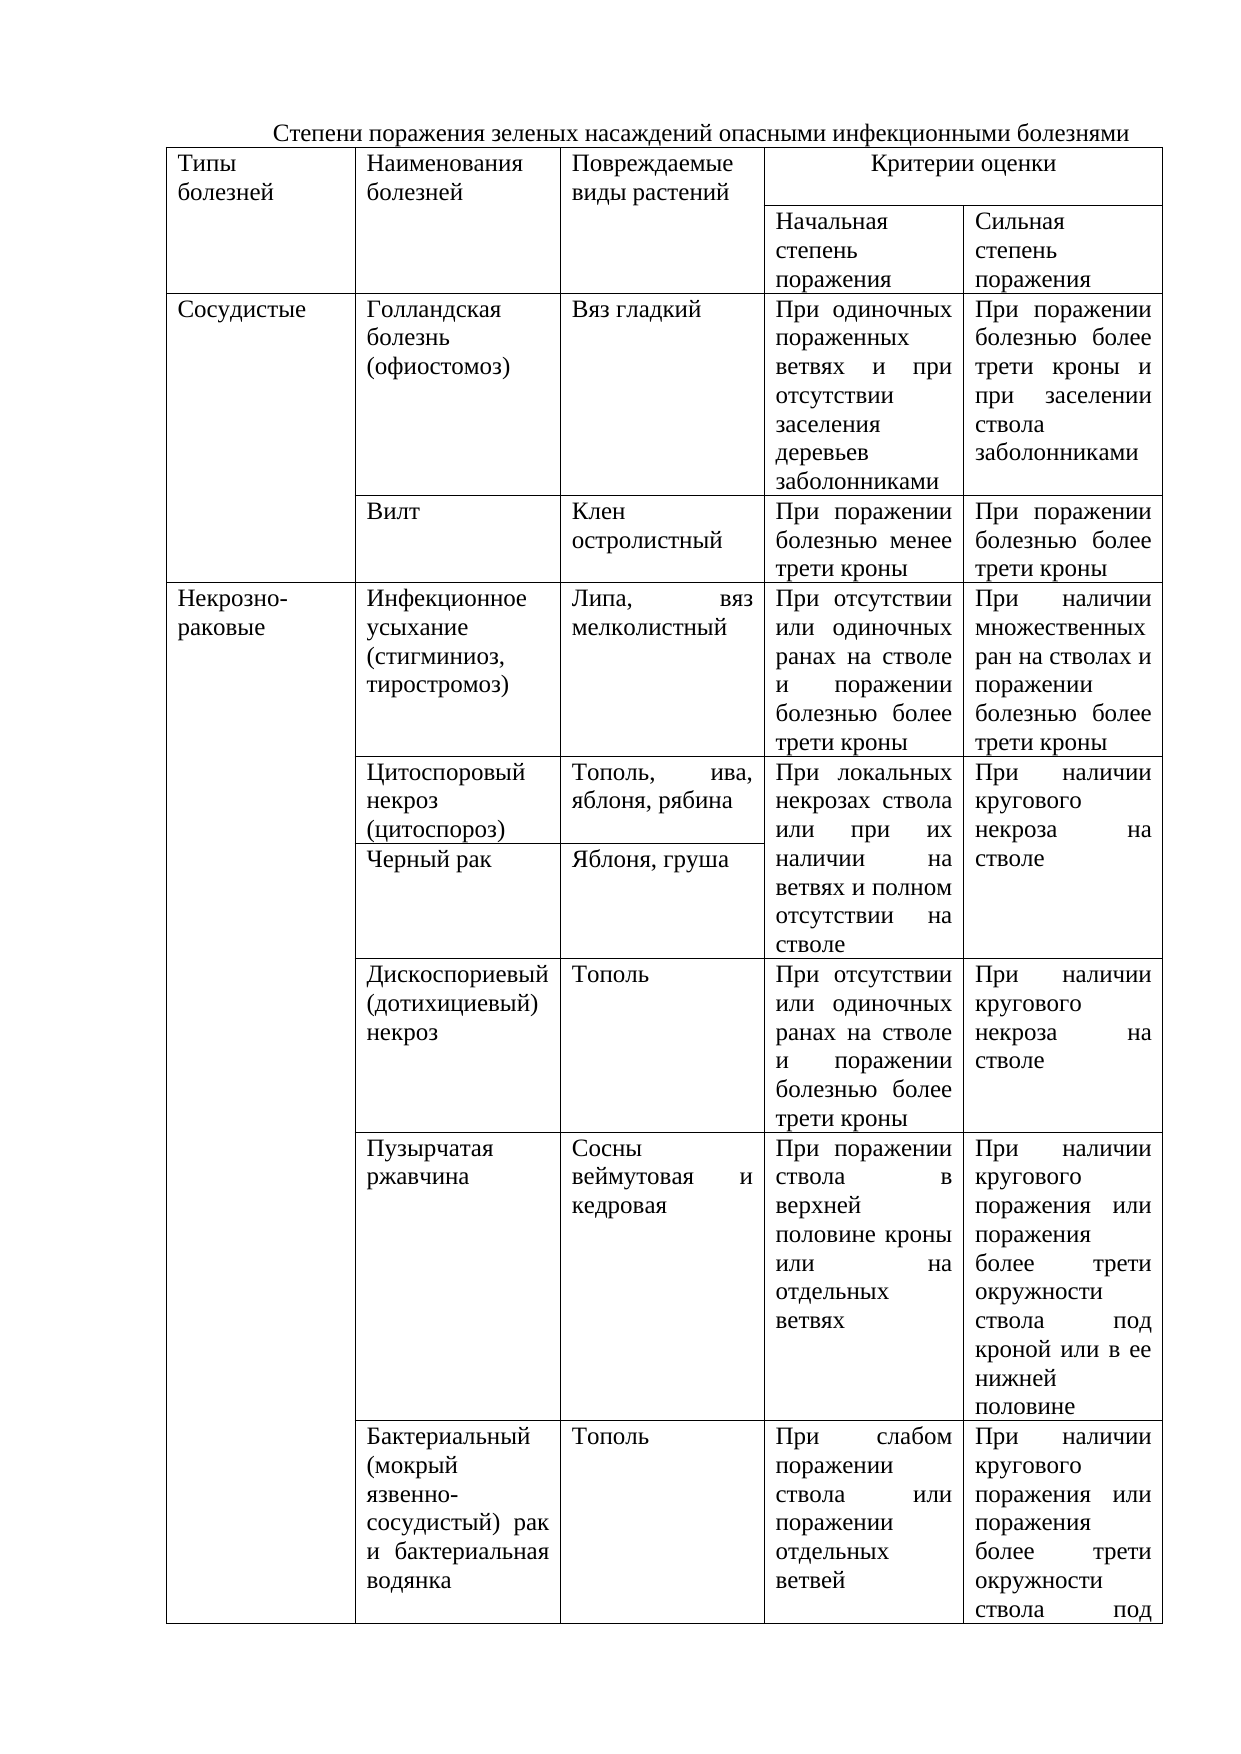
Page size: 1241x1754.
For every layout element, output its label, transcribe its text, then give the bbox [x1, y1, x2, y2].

table_cell Инфекционное усыхание (стигминиоз, тиростромоз) [356, 583, 560, 756]
table_cell Дискоспориевый (дотихициевый) некроз [356, 959, 560, 1132]
table_cell Пузырчатая ржавчина [356, 1133, 560, 1420]
table_cell При отсутствии или одиночных ранах на стволе и поражении болезнью более трети кроны [765, 959, 963, 1132]
table_cell Липа, вяз мелколистный [561, 583, 764, 756]
table_header Типы болезней [167, 148, 355, 293]
table_cell При наличии кругового некроза на стволе [964, 757, 1162, 958]
table_header Повреждаемые виды растений [561, 148, 764, 293]
table_cell При наличии кругового некроза на стволе [964, 959, 1162, 1132]
table_cell При локальных некрозах ствола или при их наличии на ветвях и полном отсутствии на стволе [765, 757, 963, 958]
table_cell Вяз гладкий [561, 294, 764, 495]
table_cell Тополь [561, 959, 764, 1132]
table_cell При поражении болезнью более трети кроны и при заселении ствола заболонниками [964, 294, 1162, 495]
table_cell Начальная степень поражения [765, 206, 963, 293]
table_cell При наличии множественных ран на стволах и поражении болезнью более трети кроны [964, 583, 1162, 756]
table_cell Тополь, ива, яблоня, рябина [561, 757, 764, 843]
table_cell Некрозно-раковые [167, 583, 355, 1622]
table_cell При поражении ствола в верхней половине кроны или на отдельных ветвях [765, 1133, 963, 1420]
table_cell Сильная степень поражения [964, 206, 1162, 293]
table_cell Сосны веймутовая и кедровая [561, 1133, 764, 1420]
table_header Критерии оценки [765, 148, 1162, 205]
table_cell Тополь [561, 1421, 764, 1622]
table_cell При поражении болезнью более трети кроны [964, 496, 1162, 582]
table_cell Вилт [356, 496, 560, 582]
table_header Наименования болезней [356, 148, 560, 293]
table_cell При одиночных пораженных ветвях и при отсутствии заселения деревьев заболонниками [765, 294, 963, 495]
table_cell При наличии кругового поражения или поражения более трети окружности ствола под кроной или в ее нижней половине [964, 1133, 1162, 1420]
table_cell Клен остролистный [561, 496, 764, 582]
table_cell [964, 1421, 1162, 1622]
text Степени поражения зеленых насаждений опасными инфекционными болезнями [177, 118, 1152, 147]
table_cell Сосудистые [167, 294, 355, 582]
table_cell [765, 1421, 963, 1622]
table_cell Голландская болезнь (офиостомоз) [356, 294, 560, 495]
table_cell Яблоня, груша [561, 844, 764, 958]
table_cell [356, 1421, 560, 1622]
table_cell Цитоспоровый некроз (цитоспороз) [356, 757, 560, 843]
table_cell Черный рак [356, 844, 560, 958]
table_cell При отсутствии или одиночных ранах на стволе и поражении болезнью более трети кроны [765, 583, 963, 756]
table_cell При поражении болезнью менее трети кроны [765, 496, 963, 582]
